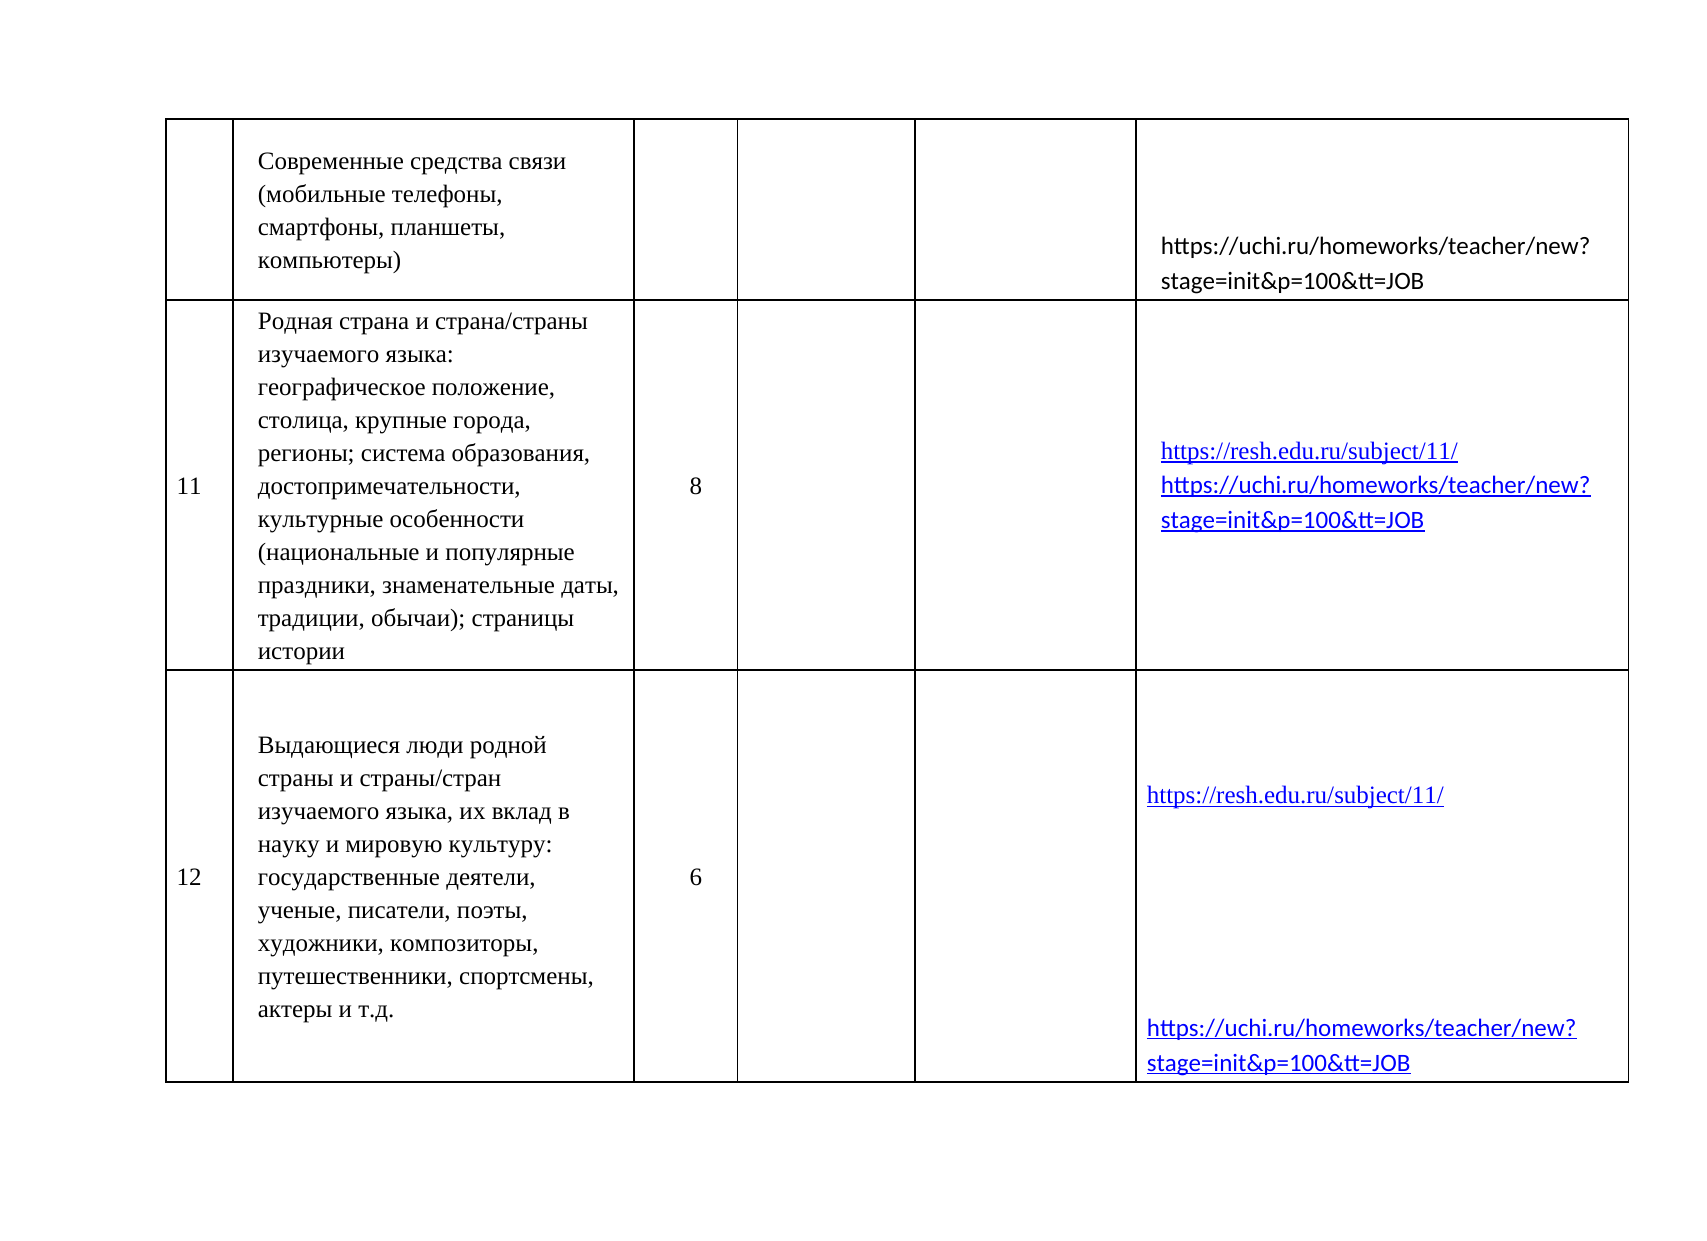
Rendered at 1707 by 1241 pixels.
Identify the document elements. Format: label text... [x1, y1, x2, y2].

table_cell 1 [738, 120, 914, 299]
table_cell [916, 301, 1135, 669]
table_cell 8 [635, 301, 737, 669]
table_cell https://resh.edu.ru/subject/11/ https://uchi.ru/homeworks/teacher/new?stage=init&p=100&tt=JOB [1137, 671, 1628, 1081]
table_cell [738, 301, 914, 669]
table_cell 11 [167, 301, 232, 669]
table_cell 6 [635, 671, 737, 1081]
table_cell Выдающиеся люди родной страны и страны/стран изучаемого языка, их вклад в науку и мировую культуру: государственные деятели, ученые, писатели, поэты, художники, композиторы, путешественники, спортсмены, актеры и т.д. [234, 671, 633, 1081]
table_cell [916, 671, 1135, 1081]
table_cell 10 [167, 120, 232, 299]
table_cell https://resh.edu.ru/subject/11/ https://uchi.ru/homeworks/teacher/new?stage=init&p=100&tt=JOB [1137, 301, 1628, 669]
table_cell Родная страна и страна/страны изучаемого языка: географическое положение, столица, крупные города, регионы; система образования, достопримечательности, культурные особенности (национальные и популярные праздники, знаменательные даты, традиции, обычаи); страницы истории [234, 301, 633, 669]
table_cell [234, 120, 633, 299]
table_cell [1137, 120, 1628, 299]
table_cell 9 [635, 120, 737, 299]
table_cell 12 [167, 671, 232, 1081]
table_cell [916, 120, 1135, 299]
table_cell [738, 671, 914, 1081]
